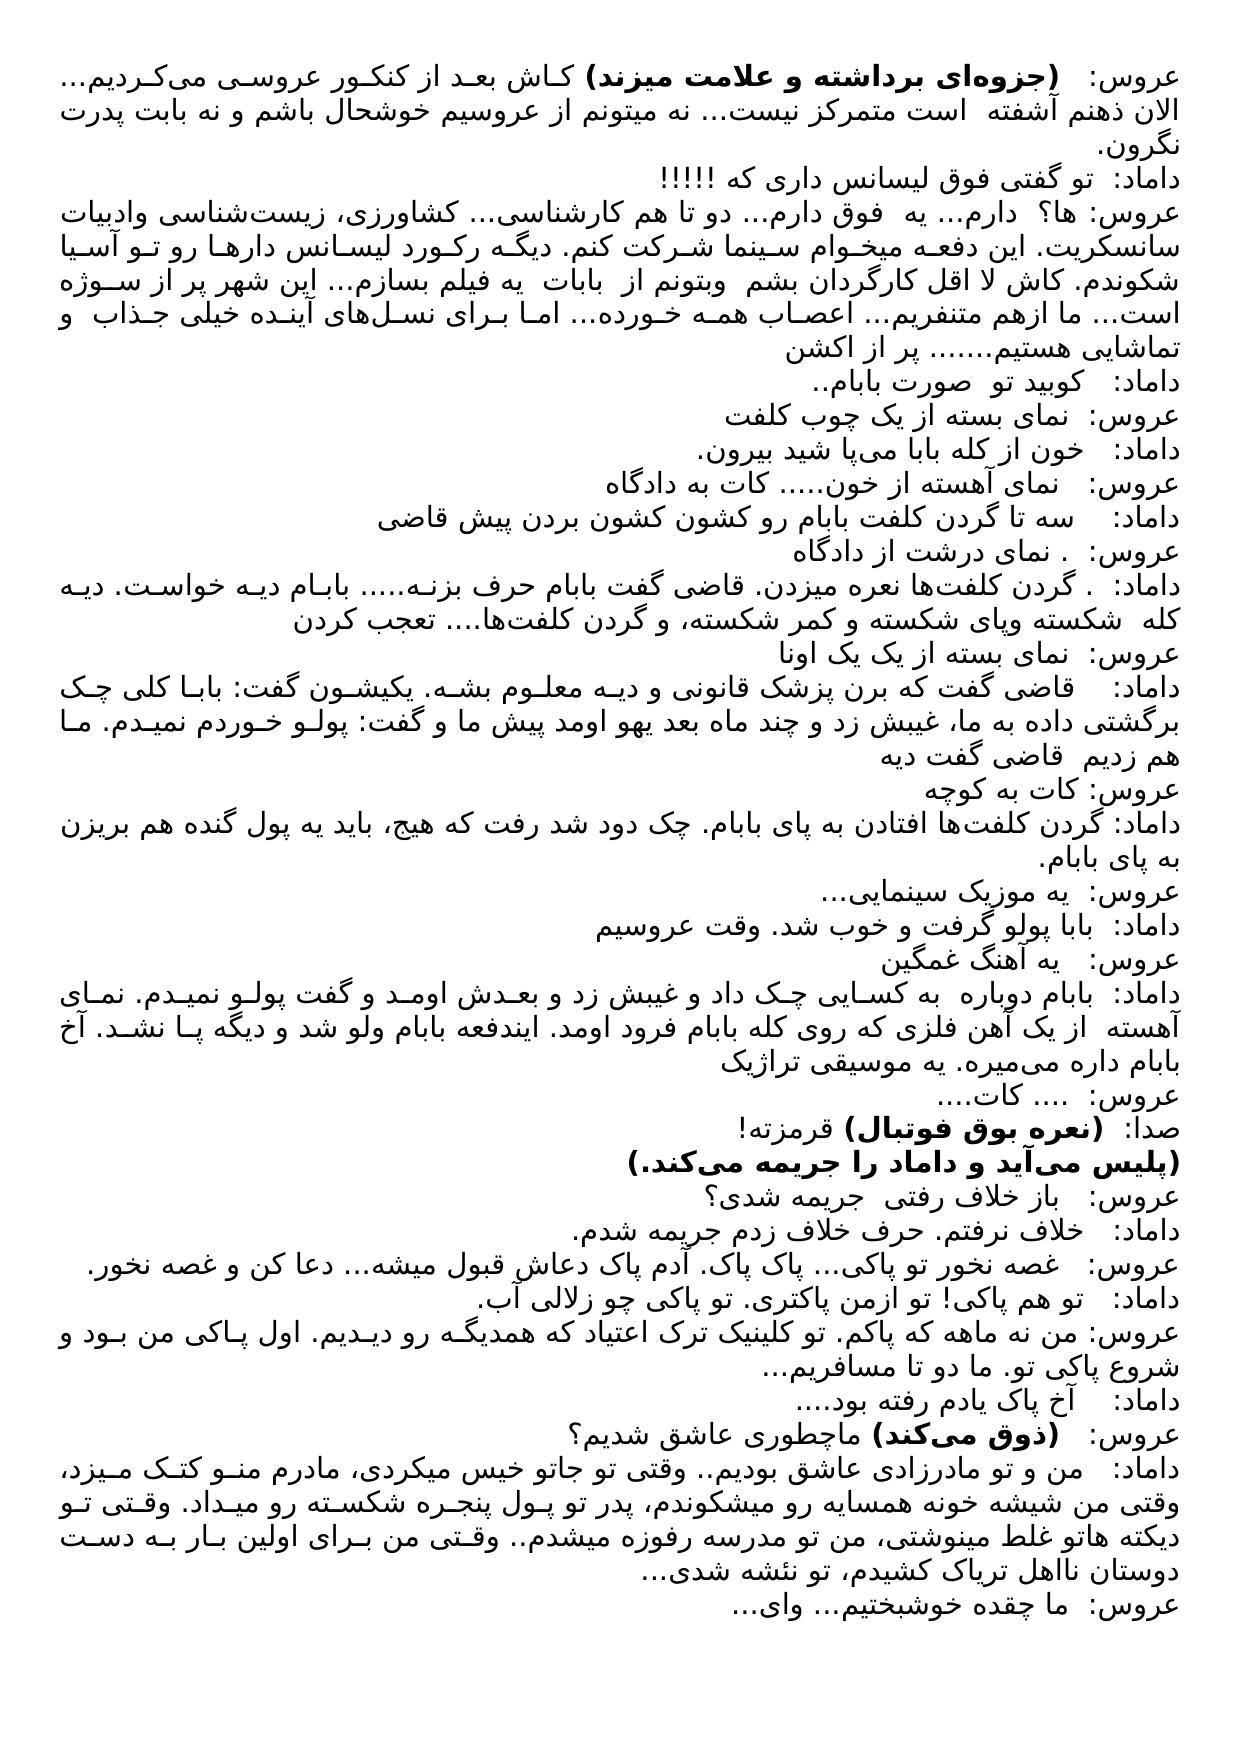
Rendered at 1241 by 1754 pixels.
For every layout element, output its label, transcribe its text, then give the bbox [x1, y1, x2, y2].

text عروس: .... کات.... [59, 1078, 1181, 1112]
text داماد: سه تا گردن کلفت بابام رو کشون کشون بردن پیش قاضی [59, 501, 1181, 534]
text عروس: نمای بسته از یک چوب کلفت [59, 399, 1181, 433]
text عروس: یه آهنگ غمگین [59, 942, 1181, 976]
text داماد: . گردن کلفت‌ها نعره میزدن. قاضی گفت بابام حرف بزنه..... بابام دیه خواست. دیه کله شکسته وپای شکسته و کمر شکسته، و گردن کلفت‌ها.... تعجب کردن [59, 568, 1181, 636]
text داماد: بابا پولو گرفت و خوب شد. وقت عروسیم [59, 908, 1181, 942]
text عروس: یه موزیک سینمایی... [59, 874, 1181, 908]
text عروس: باز خلاف رفتی جریمه شدی؟ [59, 1180, 1181, 1214]
text داماد: بابام دوباره به کسایی چک داد و غیبش زد و بعدش اومد و گفت پولو نمیدم. نمای آهسته از یک آهن فلزی که روی کله بابام فرود اومد. ایندفعه بابام ولو شد و دیگه پا نشد. آخ بابام داره می‌میره. یه موسیقی تراژیک [59, 976, 1181, 1078]
text داماد: آخ پاک یادم رفته بود.... [59, 1383, 1181, 1417]
text (پلیس می‌آید و داماد را جریمه می‌کند.) [59, 1146, 1181, 1180]
text داماد: خلاف نرفتم. حرف خلاف زدم جریمه شدم. [59, 1214, 1181, 1248]
text داماد: قاضی گفت که برن پزشک قانونی و دیه معلوم بشه. یکیشون گفت: بابا کلی چک برگشتی داده به ما، غیبش زد و چند ماه بعد یهو اومد پیش ما و گفت: پولو خوردم نمیدم. ما هم زدیم قاضی گفت دیه [59, 670, 1181, 772]
text عروس: نمای آهسته از خون..... کات به دادگاه [59, 467, 1181, 501]
text عروس: (ذوق می‌کند) ماچطوری عاشق شدیم؟ [59, 1417, 1181, 1451]
text صدا: (نعره بوق فوتبال) قرمزته! [59, 1112, 1181, 1146]
text عروس: (جزوه‌ای برداشته و علامت میزند) کاش بعد از کنکور عروسی می‌کردیم... الان ذهنم آشفته است متمرکز نیست... نه میتونم از عروسیم خوشحال باشم و نه بابت پدرت نگرون. [59, 59, 1181, 161]
text عروس: من نه ماهه که پاکم. تو کلینیک ترک اعتیاد که همدیگه رو دیدیم. اول پاکی من بود و شروع پاکی تو. ما دو تا مسافریم... [59, 1316, 1181, 1383]
text عروس: نمای بسته از یک یک اونا [59, 636, 1181, 670]
text داماد: گردن کلفت‌ها افتادن به پای بابام. چک دود شد رفت که هیج، باید یه پول گنده هم بریزن به پای بابام. [59, 806, 1181, 874]
text عروس: . نمای درشت از دادگاه [59, 534, 1181, 568]
text عروس: غصه نخور تو پاکی... پاک پاک. آدم پاک دعاش قبول میشه... دعا کن و غصه نخور. [59, 1248, 1181, 1282]
text عروس: ‌ها؟ دارم... یه فوق دارم... دو تا هم کارشناسی... کشاورزی، زیست‌شناسی وادبیات سانسکریت. این دفعه میخوام سینما شرکت کنم. دیگه رکورد لیسانس دارها رو تو آسیا شکوندم. کاش لا اقل کارگردان بشم وبتونم از بابات یه فیلم بسازم... این شهر پر از سوژه است... ما ازهم متنفریم... اعصاب همه خورده... اما برای نسل‌های آینده خیلی جذاب و تماشایی هستیم....... پر از اکشن [59, 195, 1181, 365]
text داماد: خون از کله بابا می‌پا شید بیرون. [59, 433, 1181, 467]
text عروس: ما چقده خوشبختیم... وای... [59, 1587, 1181, 1621]
text داماد: تو هم پاکی! تو ازمن پاکتری. تو پاکی چو زلالی آب. [59, 1282, 1181, 1316]
text عروس: کات به کوچه [59, 772, 1181, 806]
text داماد: کوبید تو صورت بابام.. [59, 365, 1181, 399]
text داماد: تو گفتی فوق لیسانس داری که !!!!! [59, 161, 1181, 195]
text داماد: من و تو مادرزادی عاشق بودیم.. وقتی تو جاتو خیس میکردی، مادرم منو کتک میزد، وقتی من شیشه خونه همسایه رو میشکوندم، پدر تو پول پنجره شکسته رو میداد. وقتی تو دیکته هاتو غلط مینوشتی، من تو مدرسه رفوزه میشدم.. وقتی من برای اولین بار به دست دوستان نااهل تریاک کشیدم، تو نئشه شدی... [59, 1451, 1181, 1587]
